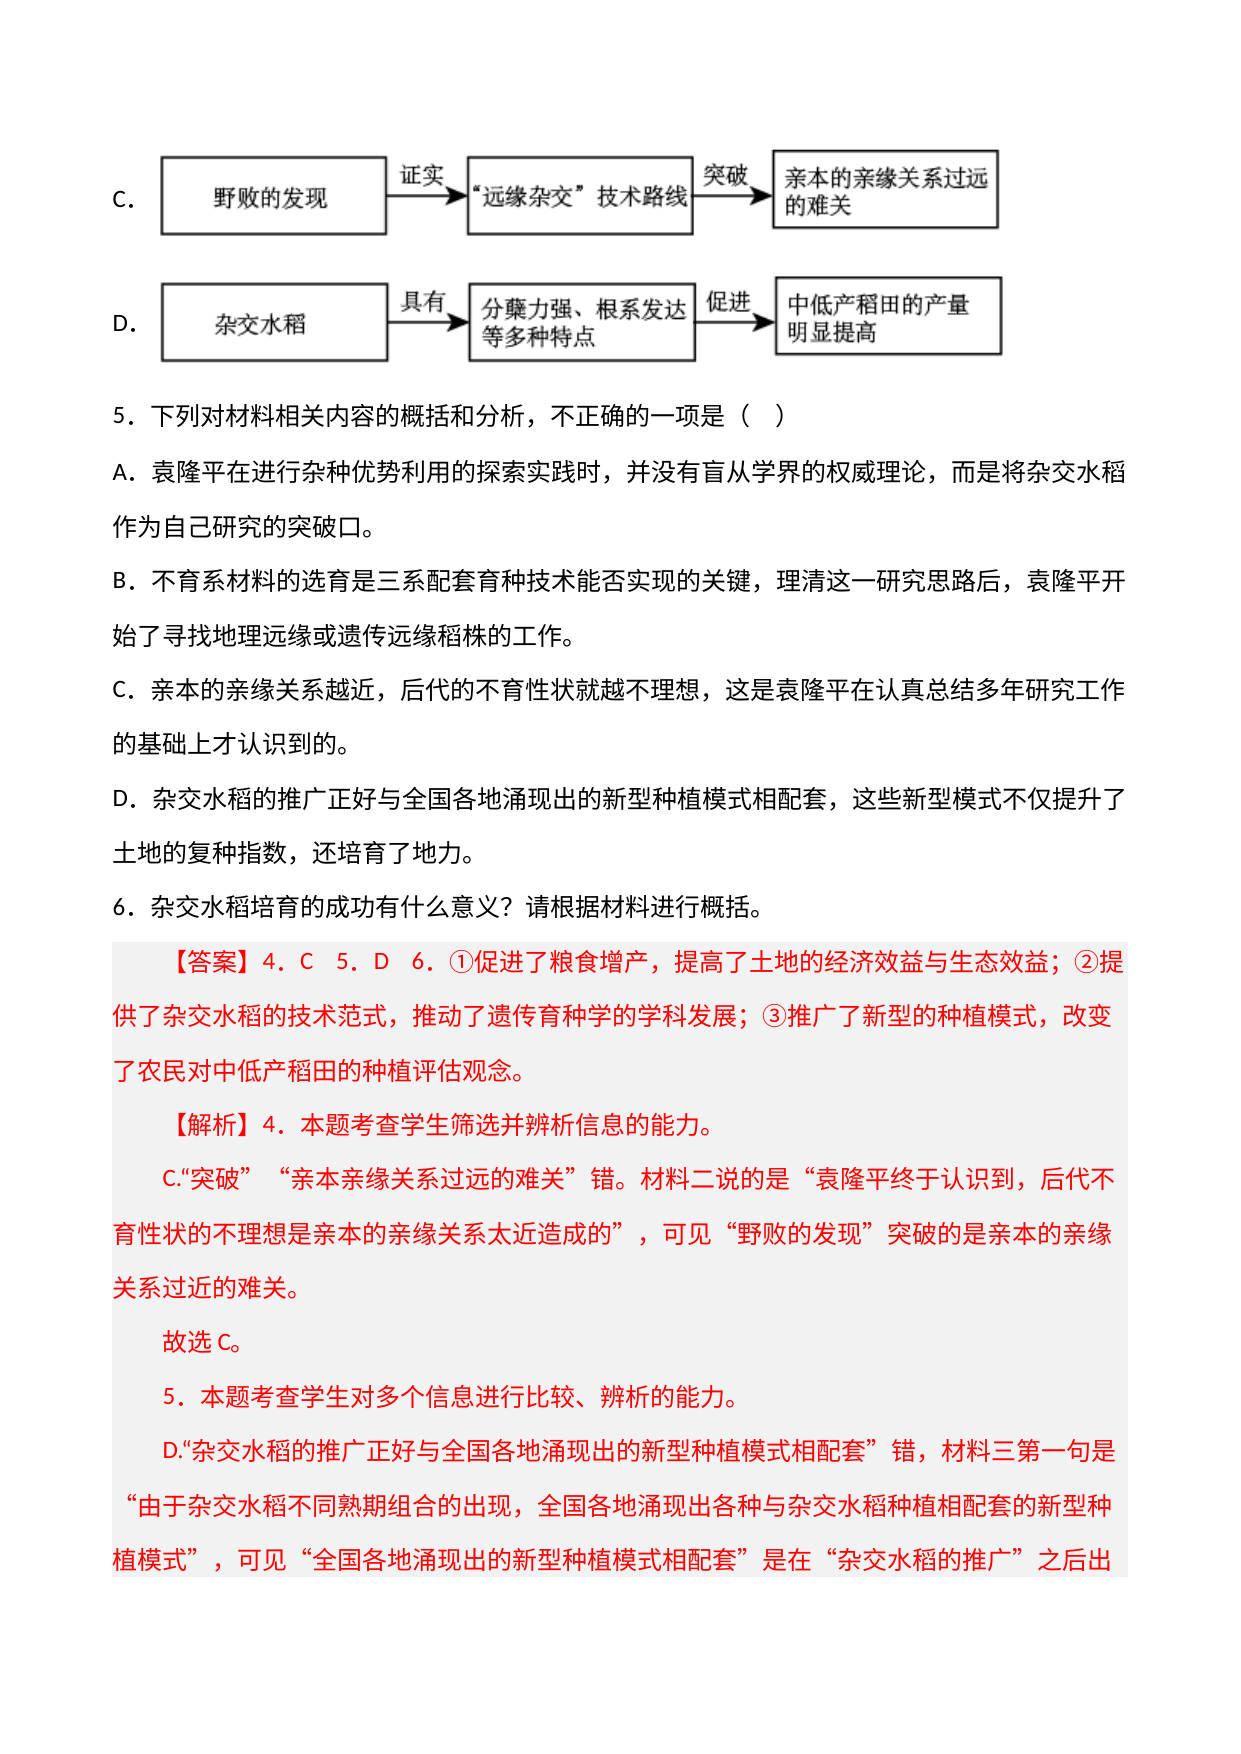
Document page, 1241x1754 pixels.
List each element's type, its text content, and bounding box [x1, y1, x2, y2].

text 【解析】4．本题考查学生筛选并辨析信息的能力。 [112, 1105, 1128, 1142]
text 【答案】4．C 5．D 6．①促进了粮食增产，提高了土地的经济效益与生态效益；②提供了杂交水稻的技术范式，推动了遗传育种学的学科发展；③推广了新型的种植模式，改变了农民对中低产稻田的种植评估观念。 [112, 942, 1128, 1087]
text A．袁隆平在进行杂种优势利用的探索实践时，并没有盲从学界的权威理论，而是将杂交水稻作为自己研究的突破口。 [112, 453, 1128, 543]
text B．不育系材料的选育是三系配套育种技术能否实现的关键，理清这一研究思路后，袁隆平开始了寻找地理远缘或遗传远缘稻株的工作。 [112, 562, 1128, 652]
text C．亲本的亲缘关系越近，后代的不育性状就越不理想，这是袁隆平在认真总结多年研究工作的基础上才认识到的。 [112, 670, 1128, 761]
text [112, 1432, 1128, 1577]
picture [150, 147, 1010, 242]
text 6．杂交水稻培育的成功有什么意义？请根据材料进行概括。 [112, 888, 1128, 924]
text 故选C。 [112, 1323, 1128, 1359]
text 5．本题考查学生对多个信息进行比较、辨析的能力。 [112, 1377, 1128, 1413]
text C.“突破”“亲本亲缘关系过远的难关”错。材料二说的是“袁隆平终于认识到，后代不育性状的不理想是亲本的亲缘关系太近造成的”，可见“野败的发现”突破的是亲本的亲缘关系过近的难关。 [112, 1160, 1128, 1305]
text D．杂交水稻的推广正好与全国各地涌现出的新型种植模式相配套，这些新型模式不仅提升了土地的复种指数，还培育了地力。 [112, 779, 1128, 870]
text 5．下列对材料相关内容的概括和分析，不正确的一项是（ ） [112, 395, 1128, 434]
picture [152, 266, 1012, 370]
